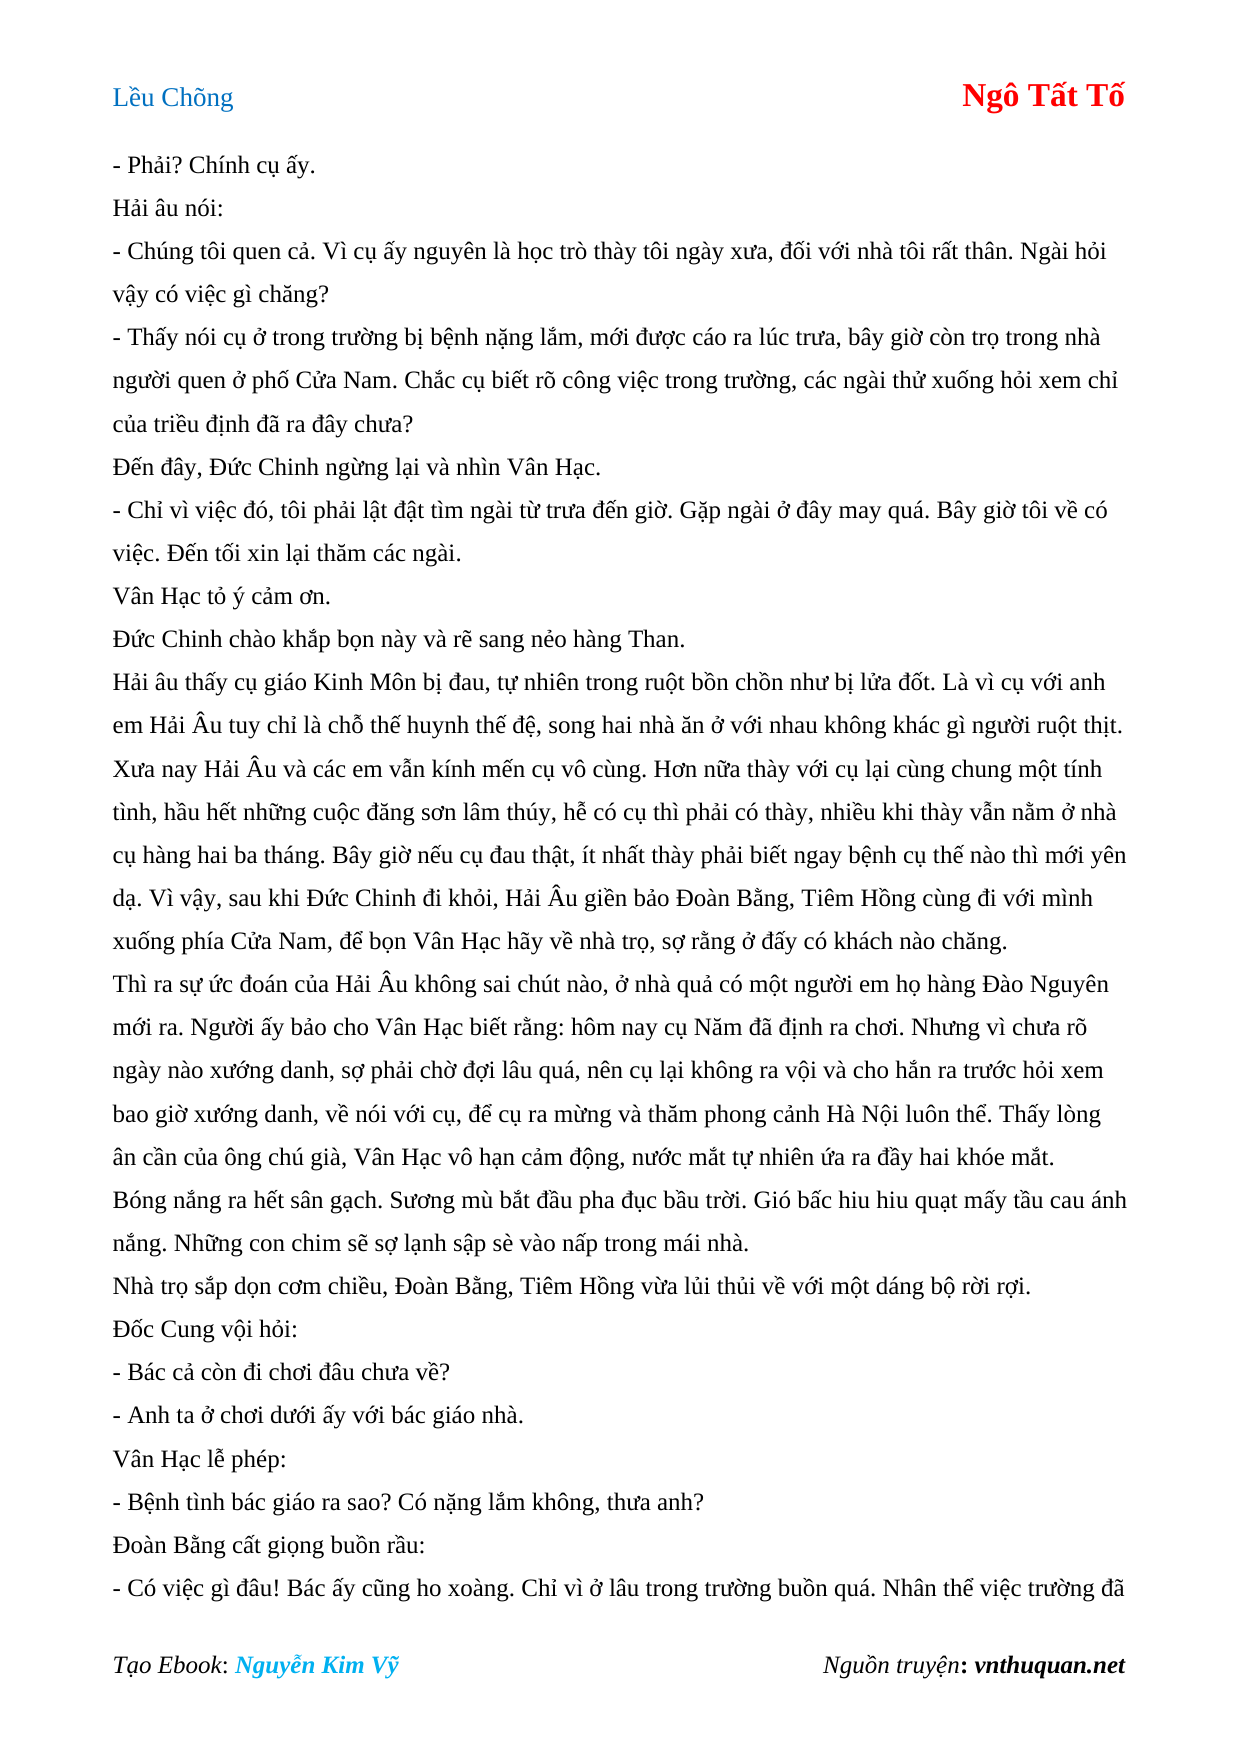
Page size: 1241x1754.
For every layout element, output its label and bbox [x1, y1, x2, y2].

text [112, 150, 1128, 1602]
